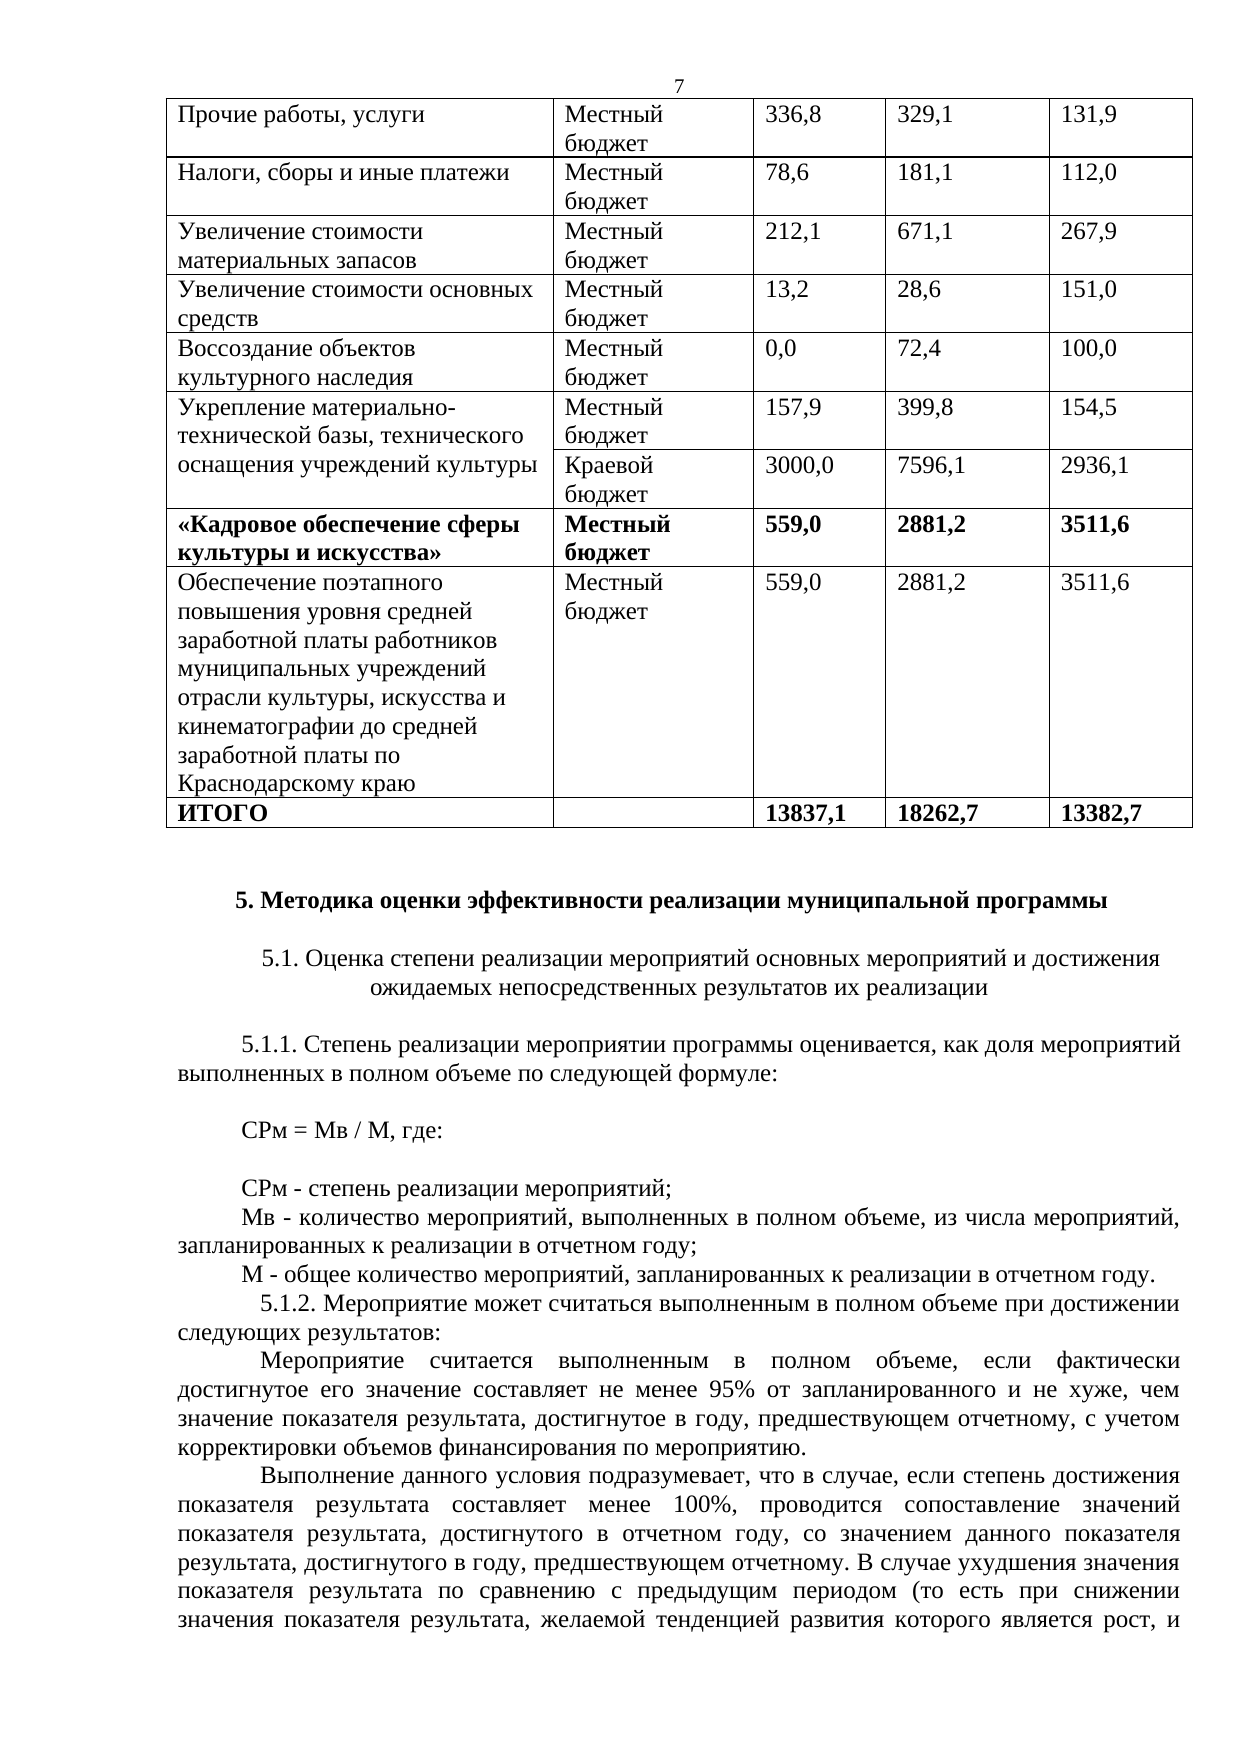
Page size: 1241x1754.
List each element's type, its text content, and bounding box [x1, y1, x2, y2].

table_cell Местный бюджет [554, 275, 753, 332]
table_cell 157,9 [754, 392, 885, 449]
table_cell Местный бюджет [554, 567, 753, 797]
table_cell 78,6 [754, 158, 885, 215]
table_cell 3511,6 [1050, 567, 1192, 797]
text 5. Методика оценки эффективности реализации муниципальной программы [162, 886, 1181, 914]
table_cell Увеличение стоимости материальных запасов [167, 216, 553, 273]
table_cell 3000,0 [754, 450, 885, 508]
subtitle 5.1. Оценка степени реализации мероприятий основных мероприятий и достижения ожидаемых непосредственных результатов их реализации [177, 943, 1181, 1001]
text СРм - степень реализации мероприятий; [177, 1173, 1181, 1202]
table_cell 131,9 [1050, 99, 1192, 156]
table_cell 2881,2 [886, 567, 1049, 797]
table_cell Воссоздание объектов культурного наследия [167, 333, 553, 391]
table_cell 151,0 [1050, 275, 1192, 332]
table_cell 336,8 [754, 99, 885, 156]
table_cell Увеличение стоимости основных средств [167, 275, 553, 332]
text 5.1.2. Мероприятие может считаться выполненным в полном объеме при достижении следующих результатов: [177, 1288, 1181, 1346]
table_cell 100,0 [1050, 333, 1192, 391]
table_cell Прочие работы, услуги [167, 99, 553, 156]
table_cell 13,2 [754, 275, 885, 332]
table_cell ИТОГО [167, 798, 553, 827]
table_cell 329,1 [886, 99, 1049, 156]
table_cell 2936,1 [1050, 450, 1192, 508]
table_cell 72,4 [886, 333, 1049, 391]
table_cell 154,5 [1050, 392, 1192, 449]
table_cell «Кадровое обеспечение сферы культуры и искусства» [167, 509, 553, 566]
text Мероприятие считается выполненным в полном объеме, если фактически достигнутое его значение составляет не менее 95% от запланированного и не хуже, чем значение показателя результата, достигнутое в году, предшествующем отчетному, с учетом корректировки объемов финансирования по мероприятию. [177, 1346, 1181, 1461]
table_cell 13382,7 [1050, 798, 1192, 827]
table_cell 559,0 [754, 567, 885, 797]
table_cell Обеспечение поэтапного повышения уровня средней заработной платы работников муниципальных учреждений отрасли культуры, искусства и кинематографии до средней заработной платы по Краснодарскому краю [167, 567, 553, 797]
text 5.1.1. Степень реализации мероприятии программы оценивается, как доля мероприятий выполненных в полном объеме по следующей формуле: [177, 1029, 1181, 1087]
table_cell 7596,1 [886, 450, 1049, 508]
table_cell Местный бюджет [554, 509, 753, 566]
table_cell Местный бюджет [554, 333, 753, 391]
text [177, 1461, 1181, 1633]
table_cell Налоги, сборы и иные платежи [167, 158, 553, 215]
text М - общее количество мероприятий, запланированных к реализации в отчетном году. [177, 1259, 1181, 1288]
table_cell 28,6 [886, 275, 1049, 332]
table_cell 559,0 [754, 509, 885, 566]
table_cell Местный бюджет [554, 392, 753, 449]
text СРм = Мв / М, где: [177, 1116, 1181, 1144]
table_cell 212,1 [754, 216, 885, 273]
table_cell 0,0 [754, 333, 885, 391]
table_cell Местный бюджет [554, 99, 753, 156]
table_cell 181,1 [886, 158, 1049, 215]
table_cell Местный бюджет [554, 158, 753, 215]
table_cell Местный бюджет [554, 216, 753, 273]
table_cell Краевой бюджет [554, 450, 753, 508]
text Мв - количество мероприятий, выполненных в полном объеме, из числа мероприятий, запланированных к реализации в отчетном году; [177, 1202, 1181, 1259]
table_cell 13837,1 [754, 798, 885, 827]
table_cell 18262,7 [886, 798, 1049, 827]
table_cell 112,0 [1050, 158, 1192, 215]
table_cell 2881,2 [886, 509, 1049, 566]
table_cell 399,8 [886, 392, 1049, 449]
table_cell [554, 798, 753, 827]
table_cell 671,1 [886, 216, 1049, 273]
table_cell 267,9 [1050, 216, 1192, 273]
table_cell Укрепление материально-технической базы, технического оснащения учреждений культуры [167, 392, 553, 508]
table_cell 3511,6 [1050, 509, 1192, 566]
